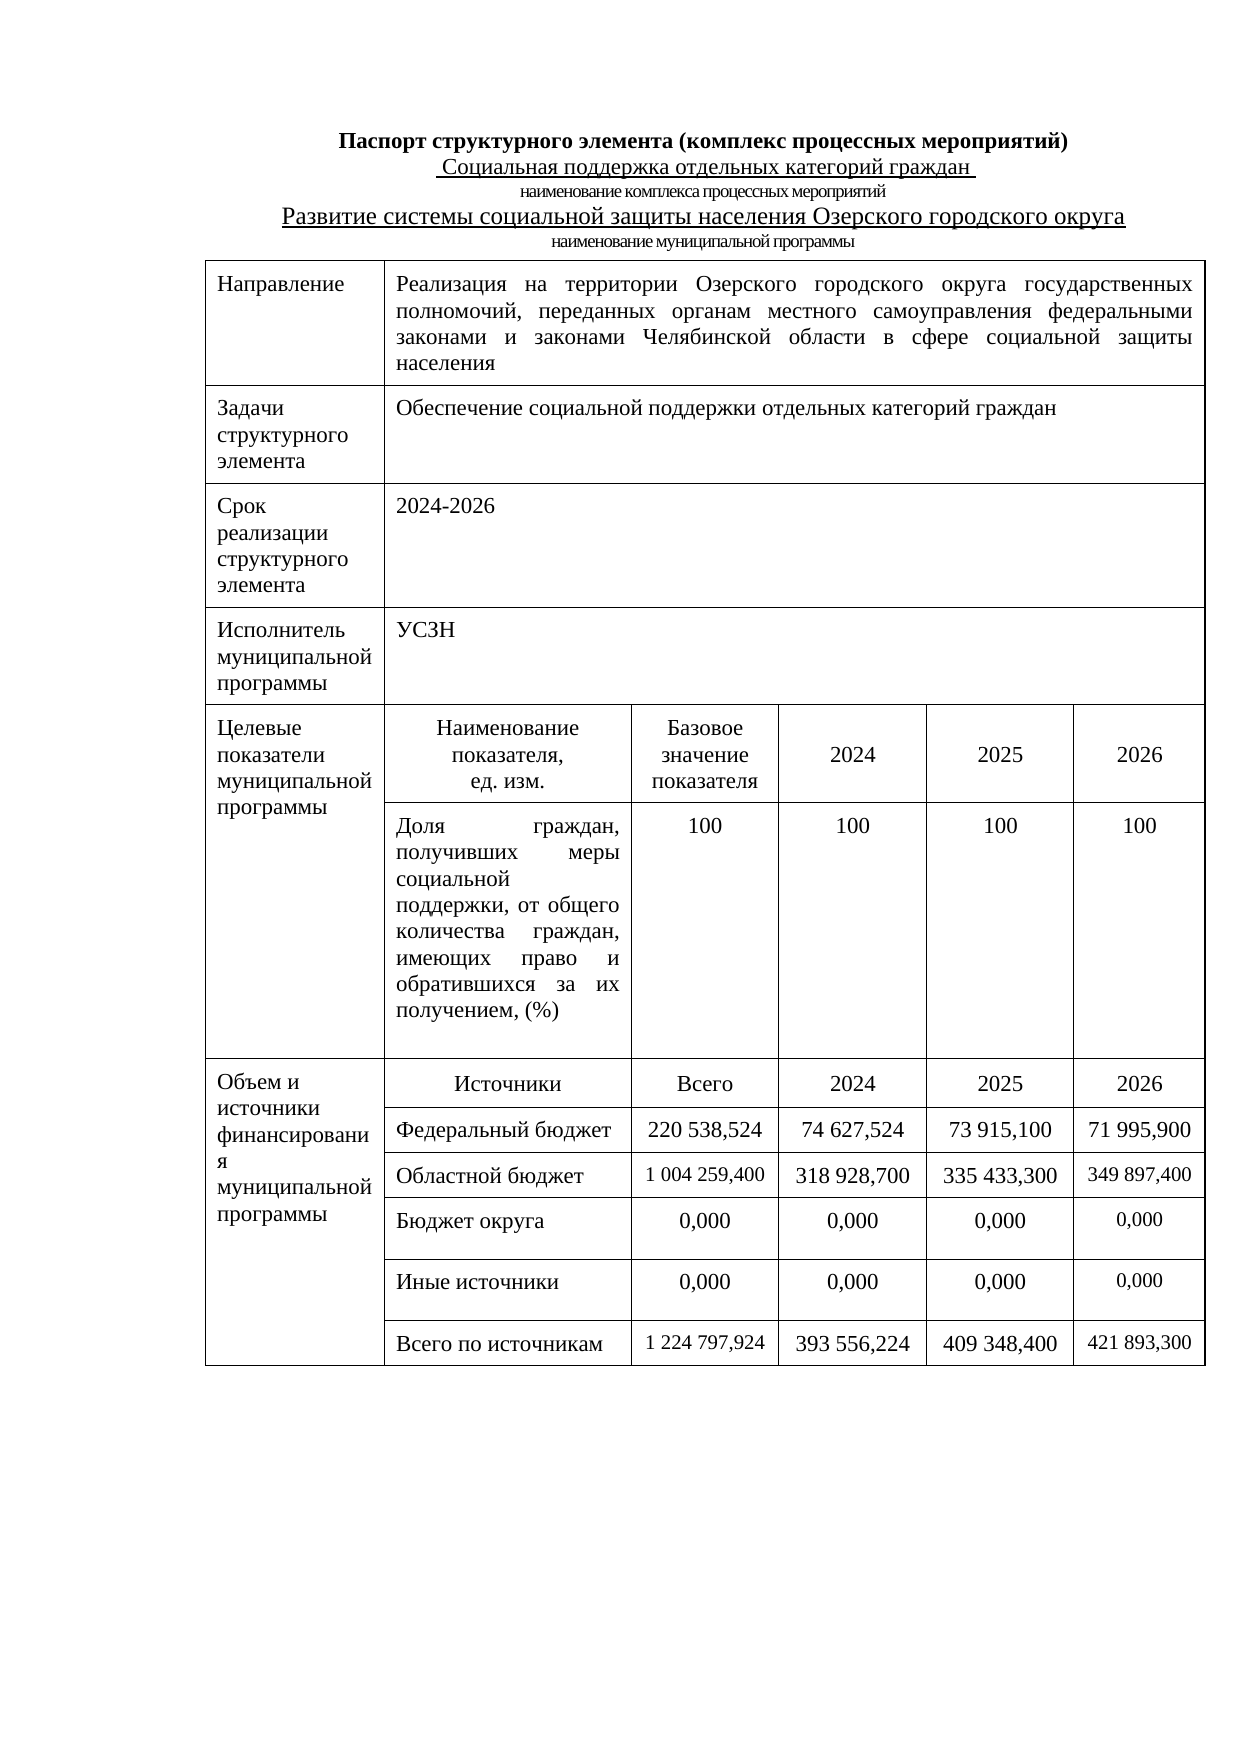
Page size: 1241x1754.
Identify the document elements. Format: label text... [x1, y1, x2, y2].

table_cell 0,000 [779, 1260, 926, 1320]
table_cell 0,000 [927, 1260, 1073, 1320]
table_cell 393 556,224 [779, 1321, 926, 1365]
table_cell Задачи структурного элемента [206, 386, 384, 482]
table_cell 0,000 [1074, 1260, 1204, 1320]
table_cell Базовое значение показателя [632, 705, 778, 802]
table_cell Доля граждан, получивших меры социальной поддержки, от общего количества граждан, имеющих право и обратившихся за их получением, (%) [385, 803, 631, 1058]
table_cell 0,000 [927, 1198, 1073, 1258]
table_cell 2025 [927, 705, 1073, 802]
table_cell Направление [206, 261, 384, 384]
table_cell 74 627,524 [779, 1108, 926, 1152]
table_cell 1 004 259,400 [632, 1153, 778, 1197]
table_cell Исполнитель муниципальной программы [206, 608, 384, 704]
table_cell 335 433,300 [927, 1153, 1073, 1197]
table_cell Обеспечение социальной поддержки отдельных категорий граждан [385, 386, 1204, 482]
table_cell Областной бюджет [385, 1153, 631, 1197]
table_cell 2024 [779, 705, 926, 802]
table_cell 71 995,900 [1074, 1108, 1204, 1152]
table_cell 2024 [779, 1059, 926, 1107]
table_cell 409 348,400 [927, 1321, 1073, 1365]
table_cell Всего [632, 1059, 778, 1107]
table_cell 73 915,100 [927, 1108, 1073, 1152]
table_cell Бюджет округа [385, 1198, 631, 1258]
table_cell 0,000 [779, 1198, 926, 1258]
table_cell 0,000 [632, 1198, 778, 1258]
table_cell Федеральный бюджет [385, 1108, 631, 1152]
table_cell 2026 [1074, 705, 1204, 802]
table_cell УСЗН [385, 608, 1204, 704]
table_cell 318 928,700 [779, 1153, 926, 1197]
table_cell 1 224 797,924 [632, 1321, 778, 1365]
table_cell 220 538,524 [632, 1108, 778, 1152]
table_cell 100 [927, 803, 1073, 1058]
table_cell 0,000 [632, 1260, 778, 1320]
table_cell 100 [632, 803, 778, 1058]
table_cell 100 [1074, 803, 1204, 1058]
table_cell Реализация на территории Озерского городского округа государственных полномочий, переданных органам местного самоуправления федеральными законами и законами Челябинской области в сфере социальной защиты населения [385, 261, 1204, 384]
table_cell 421 893,300 [1074, 1321, 1204, 1365]
table_cell 100 [779, 803, 926, 1058]
table_cell 0,000 [1074, 1198, 1204, 1258]
table_cell Объем и источники финансирования муниципальной программы [206, 1059, 384, 1365]
table_cell 2025 [927, 1059, 1073, 1107]
table_cell Всего по источникам [385, 1321, 631, 1365]
table_header Паспорт структурного элемента (комплекс процессных мероприятий) Социальная поддержка отдельных категорий граждан наименование комплекса процессных мероприятий Развитие системы социальной защиты населения Озерского городского округа наименование муниципальной программы [202, 118, 1205, 260]
table_cell Срок реализации структурного элемента [206, 484, 384, 607]
table_cell Иные источники [385, 1260, 631, 1320]
table_cell Источники [385, 1059, 631, 1107]
table_cell Целевые показатели муниципальной программы [206, 705, 384, 1058]
table_cell 2024-2026 [385, 484, 1204, 607]
table_cell 349 897,400 [1074, 1153, 1204, 1197]
table_cell 2026 [1074, 1059, 1204, 1107]
table_cell Наименование показателя, ед. изм. [385, 705, 631, 802]
